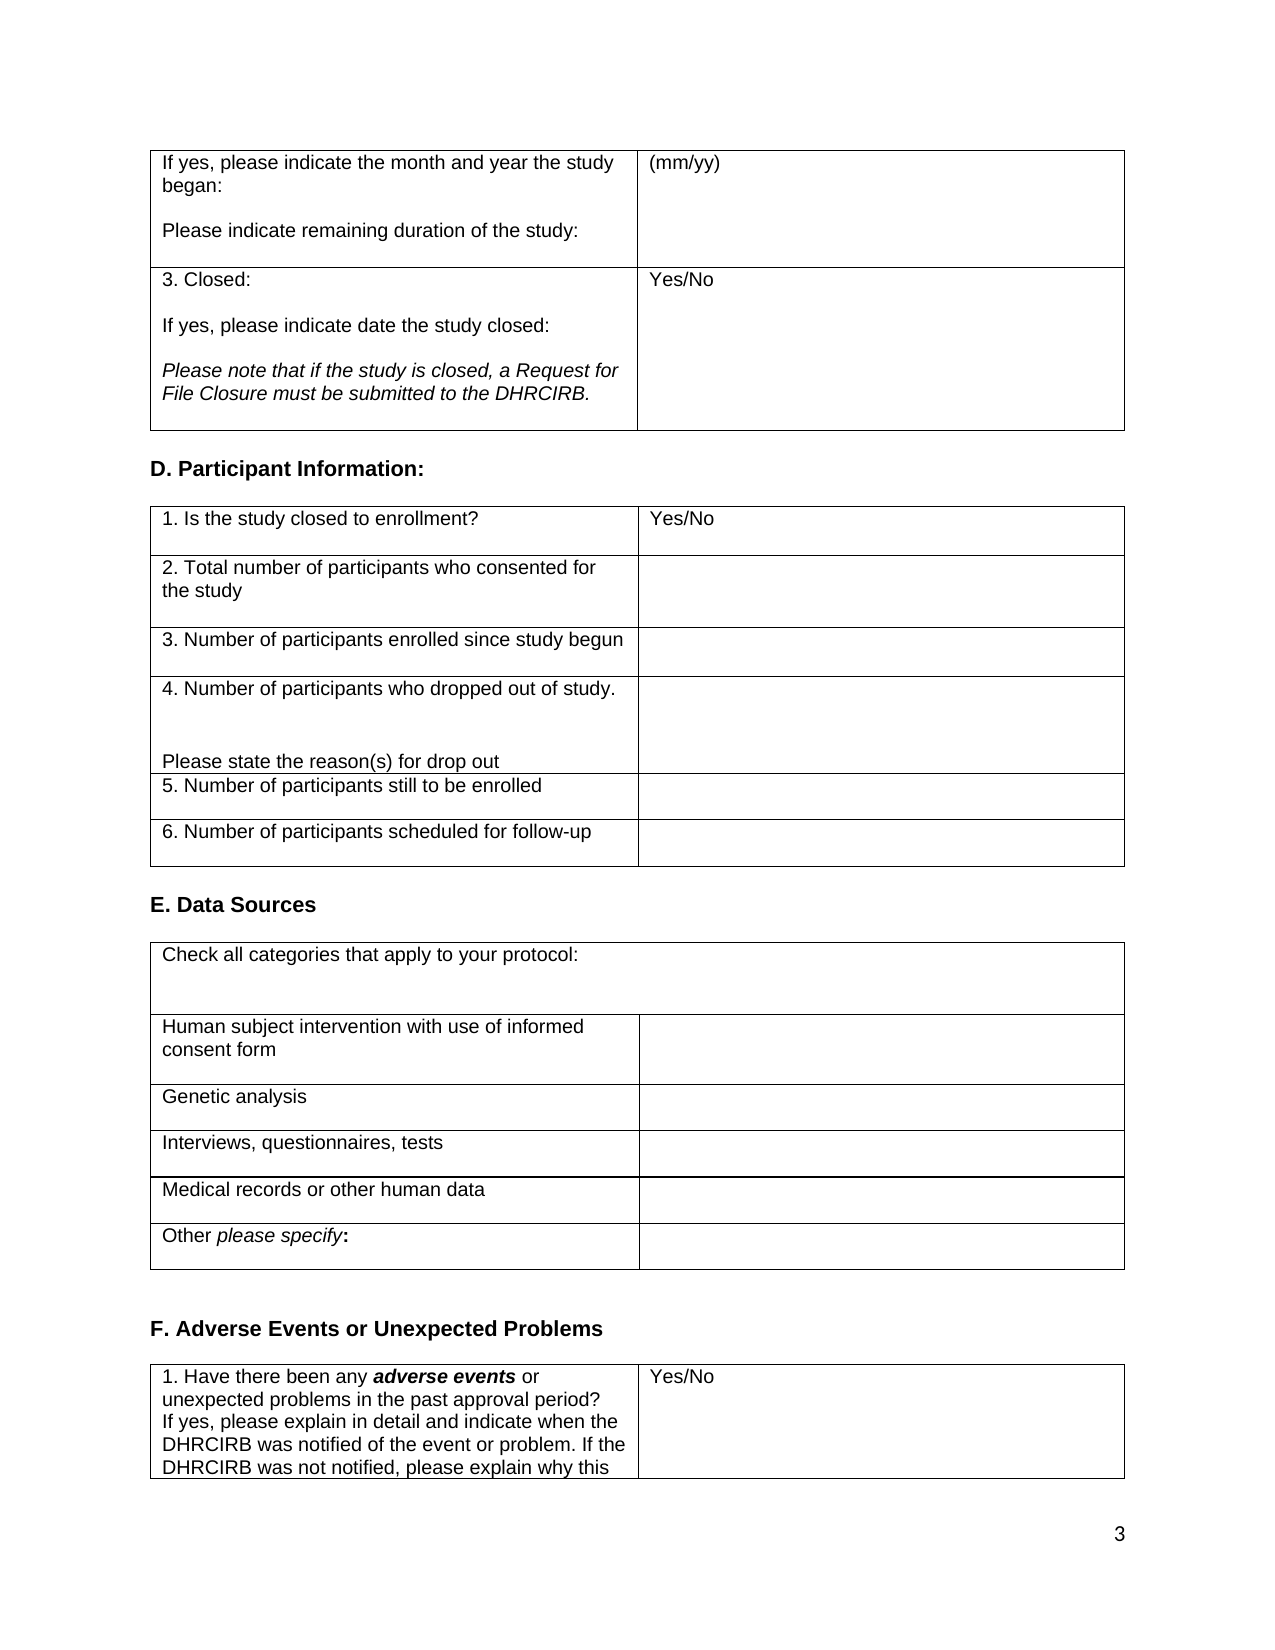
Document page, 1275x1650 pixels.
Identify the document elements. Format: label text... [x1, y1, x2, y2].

text E. Data Sources [150, 892, 1125, 917]
text D. Participant Information: [150, 456, 1125, 481]
table_cell Yes/No (mm/yy) [638, 151, 1124, 267]
table_header Yes/No [639, 507, 1124, 555]
table_cell [640, 1131, 1124, 1176]
table_cell [639, 820, 1124, 866]
table_cell [640, 1224, 1124, 1269]
table_cell [639, 774, 1124, 819]
table_cell 6. Number of participants scheduled for follow-up [151, 820, 638, 866]
table_cell [639, 677, 1124, 773]
table_cell [640, 1015, 1124, 1083]
table_cell 3. Number of participants enrolled since study begun [151, 628, 638, 676]
table_cell Yes/No [638, 268, 1124, 429]
table_cell Human subject intervention with use of informed consent form [151, 1015, 639, 1083]
table_cell Medical records or other human data [151, 1178, 639, 1223]
table_cell 5. Number of participants still to be enrolled [151, 774, 638, 819]
table_header Yes/No [639, 1365, 1124, 1478]
text F. Adverse Events or Unexpected Problems [150, 1316, 1125, 1341]
table_cell Genetic analysis [151, 1085, 639, 1130]
table_cell [639, 628, 1124, 676]
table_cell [151, 151, 637, 267]
table_header 1. Is the study closed to enrollment? [151, 507, 638, 555]
table_cell [640, 1085, 1124, 1130]
table_cell [639, 556, 1124, 627]
table_cell 3. Closed: If yes, please indicate date the study closed: Please note that if the study is closed, a Request for File Closure must be submitted to the DHRCIRB. [151, 268, 637, 429]
table_cell [640, 1178, 1124, 1223]
table_cell 2. Total number of participants who consented for the study [151, 556, 638, 627]
table_cell Interviews, questionnaires, tests [151, 1131, 639, 1176]
table_cell 4. Number of participants who dropped out of study. Please state the reason(s) for drop out [151, 677, 638, 773]
table_cell Other please specify: [151, 1224, 639, 1269]
table_header Check all categories that apply to your protocol: [151, 943, 1124, 1014]
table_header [151, 1365, 638, 1478]
